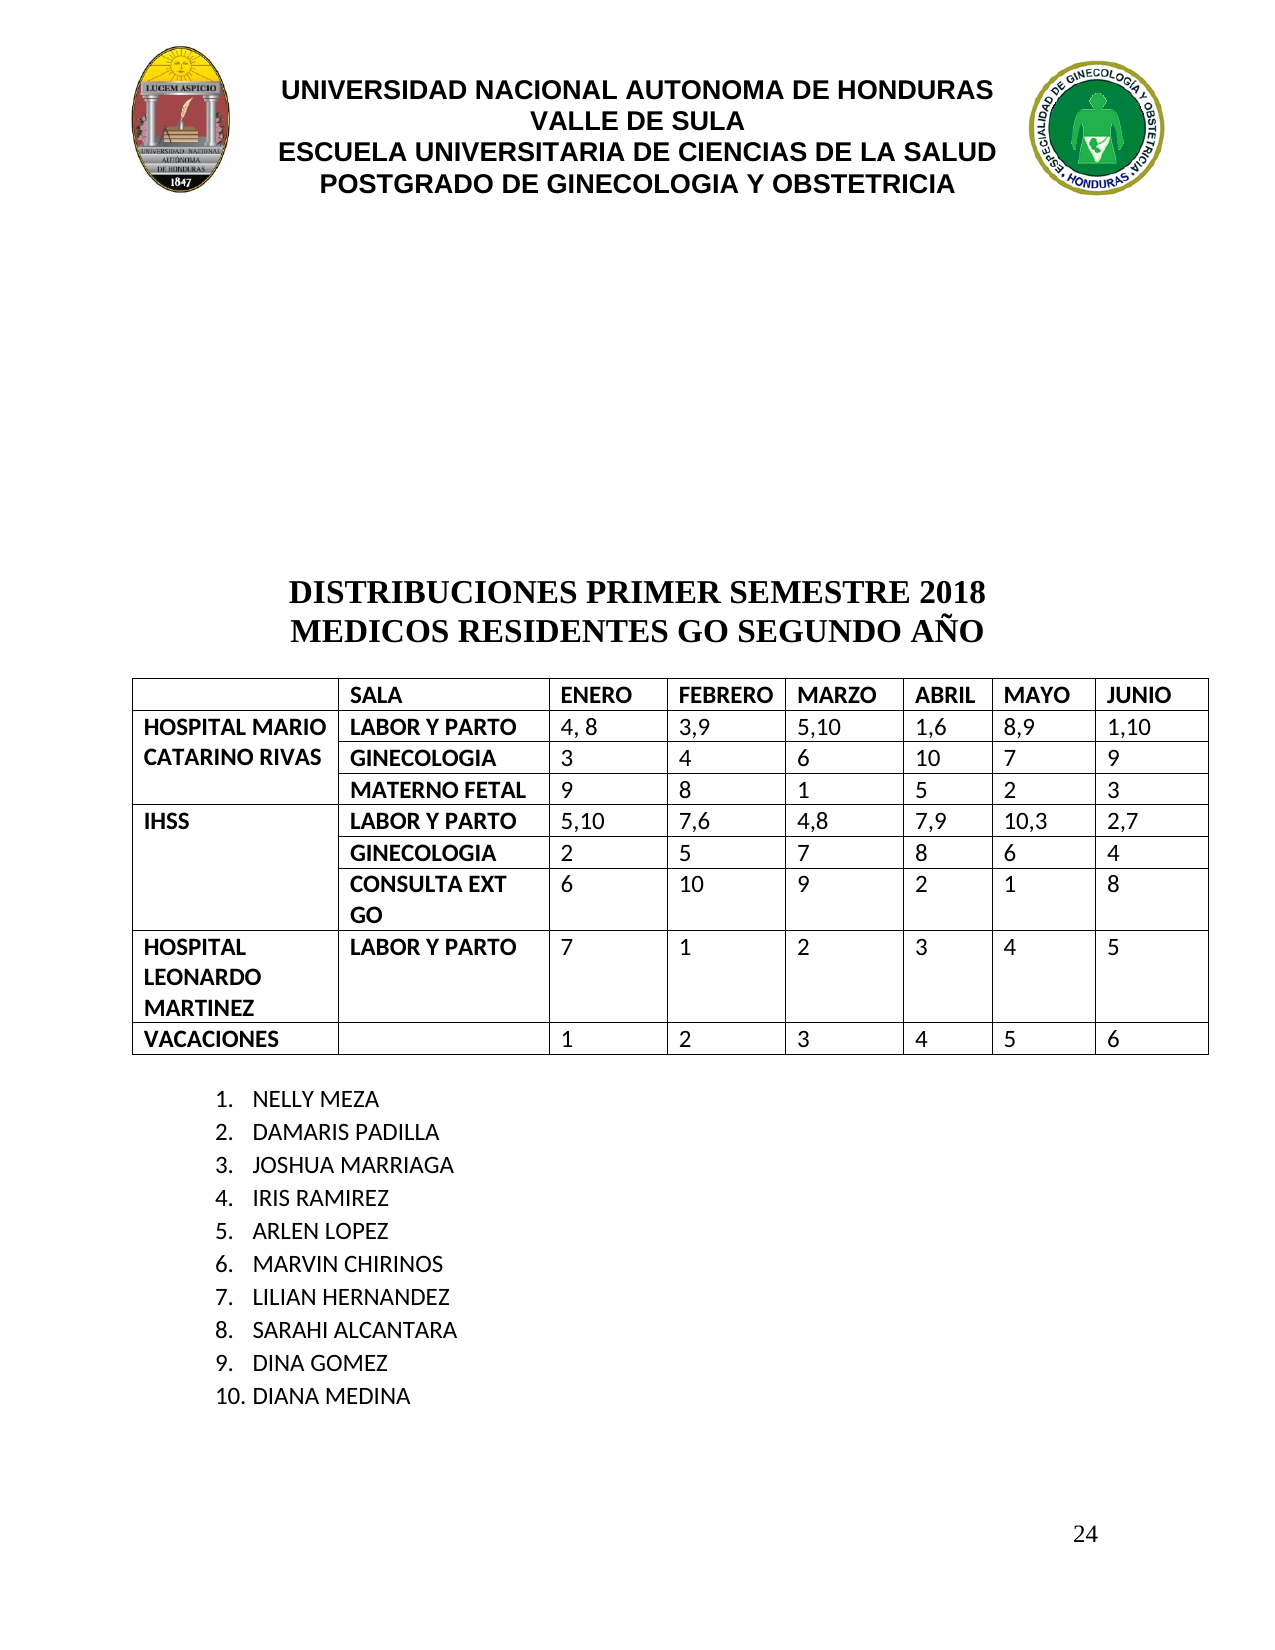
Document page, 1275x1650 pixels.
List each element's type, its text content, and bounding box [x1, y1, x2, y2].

table_header ENERO [550, 679, 667, 709]
table_cell MATERNO FETAL [339, 774, 549, 804]
table_cell 9 [786, 869, 903, 930]
table_header ABRIL [904, 679, 992, 709]
table_cell CONSULTA EXT GO [339, 869, 549, 930]
table_cell 2 [786, 931, 903, 1022]
list DAMARIS PADILLA [215, 1117, 1098, 1147]
table_cell IHSS [133, 805, 338, 930]
table_cell HOSPITAL LEONARDO MARTINEZ [133, 931, 338, 1022]
table_header MARZO [786, 679, 903, 709]
table_header SALA [339, 679, 549, 709]
table_cell 9 [550, 774, 667, 804]
table_cell 2 [550, 837, 667, 868]
table_cell 8,9 [993, 711, 1095, 741]
table_cell 1 [668, 931, 785, 1022]
table_cell 8 [904, 837, 992, 868]
table_cell HOSPITAL MARIO CATARINO RIVAS [133, 711, 338, 804]
table_cell 6 [993, 837, 1095, 868]
table_cell 7 [993, 742, 1095, 773]
table_cell GINECOLOGIA [339, 742, 549, 773]
table_cell 4 [993, 931, 1095, 1022]
table_cell 1 [993, 869, 1095, 930]
table_cell [339, 1023, 549, 1054]
table_cell 5,10 [786, 711, 903, 741]
table_cell 5 [668, 837, 785, 868]
table_cell 4, 8 [550, 711, 667, 741]
table_header JUNIO [1096, 679, 1208, 709]
table_cell 1 [786, 774, 903, 804]
text DISTRIBUCIONES PRIMER SEMESTRE 2018 [177, 573, 1098, 611]
list SARAHI ALCANTARA [215, 1314, 1098, 1344]
picture [1021, 56, 1169, 201]
table_cell LABOR Y PARTO [339, 711, 549, 741]
table_cell 3 [904, 931, 992, 1022]
list DIANA MEDINA [215, 1380, 1098, 1410]
table_cell 7,6 [668, 805, 785, 836]
table_cell 8 [668, 774, 785, 804]
list IRIS RAMIREZ [215, 1182, 1098, 1213]
table_header MAYO [993, 679, 1095, 709]
table_cell 3,9 [668, 711, 785, 741]
list LILIAN HERNANDEZ [215, 1281, 1098, 1312]
table_cell LABOR Y PARTO [339, 931, 549, 1022]
table_cell 3 [786, 1023, 903, 1054]
list MARVIN CHIRINOS [215, 1248, 1098, 1279]
table_cell 7,9 [904, 805, 992, 836]
list ARLEN LOPEZ [215, 1215, 1098, 1246]
table_cell 5 [904, 774, 992, 804]
table_cell 6 [550, 869, 667, 930]
table_cell GINECOLOGIA [339, 837, 549, 868]
table_cell 4 [1096, 837, 1208, 868]
table_cell 10,3 [993, 805, 1095, 836]
table_cell 6 [1096, 1023, 1208, 1054]
table_cell 8 [1096, 869, 1208, 930]
table_cell VACACIONES [133, 1023, 338, 1054]
table_cell 6 [786, 742, 903, 773]
list NELLY MEZA [215, 1084, 1098, 1114]
table_cell 3 [1096, 774, 1208, 804]
table_cell 4 [668, 742, 785, 773]
list JOSHUA MARRIAGA [215, 1149, 1098, 1180]
table_cell 4 [904, 1023, 992, 1054]
table_cell 9 [1096, 742, 1208, 773]
table_header FEBRERO [668, 679, 785, 709]
table_cell 10 [904, 742, 992, 773]
table_header [133, 679, 338, 709]
table_cell 1 [550, 1023, 667, 1054]
text MEDICOS RESIDENTES GO SEGUNDO AÑO [177, 611, 1098, 649]
table_cell 5,10 [550, 805, 667, 836]
table_cell 3 [550, 742, 667, 773]
table_cell 7 [786, 837, 903, 868]
list DINA GOMEZ [215, 1347, 1098, 1377]
table_cell LABOR Y PARTO [339, 805, 549, 836]
table_cell 5 [993, 1023, 1095, 1054]
table_cell 5 [1096, 931, 1208, 1022]
table_cell 2 [993, 774, 1095, 804]
table_cell 2 [668, 1023, 785, 1054]
table_cell 7 [550, 931, 667, 1022]
table_cell 2 [904, 869, 992, 930]
table_cell 10 [668, 869, 785, 930]
table_cell 4,8 [786, 805, 903, 836]
picture [120, 38, 235, 195]
table_cell 1,10 [1096, 711, 1208, 741]
table_cell 1,6 [904, 711, 992, 741]
table_cell 2,7 [1096, 805, 1208, 836]
